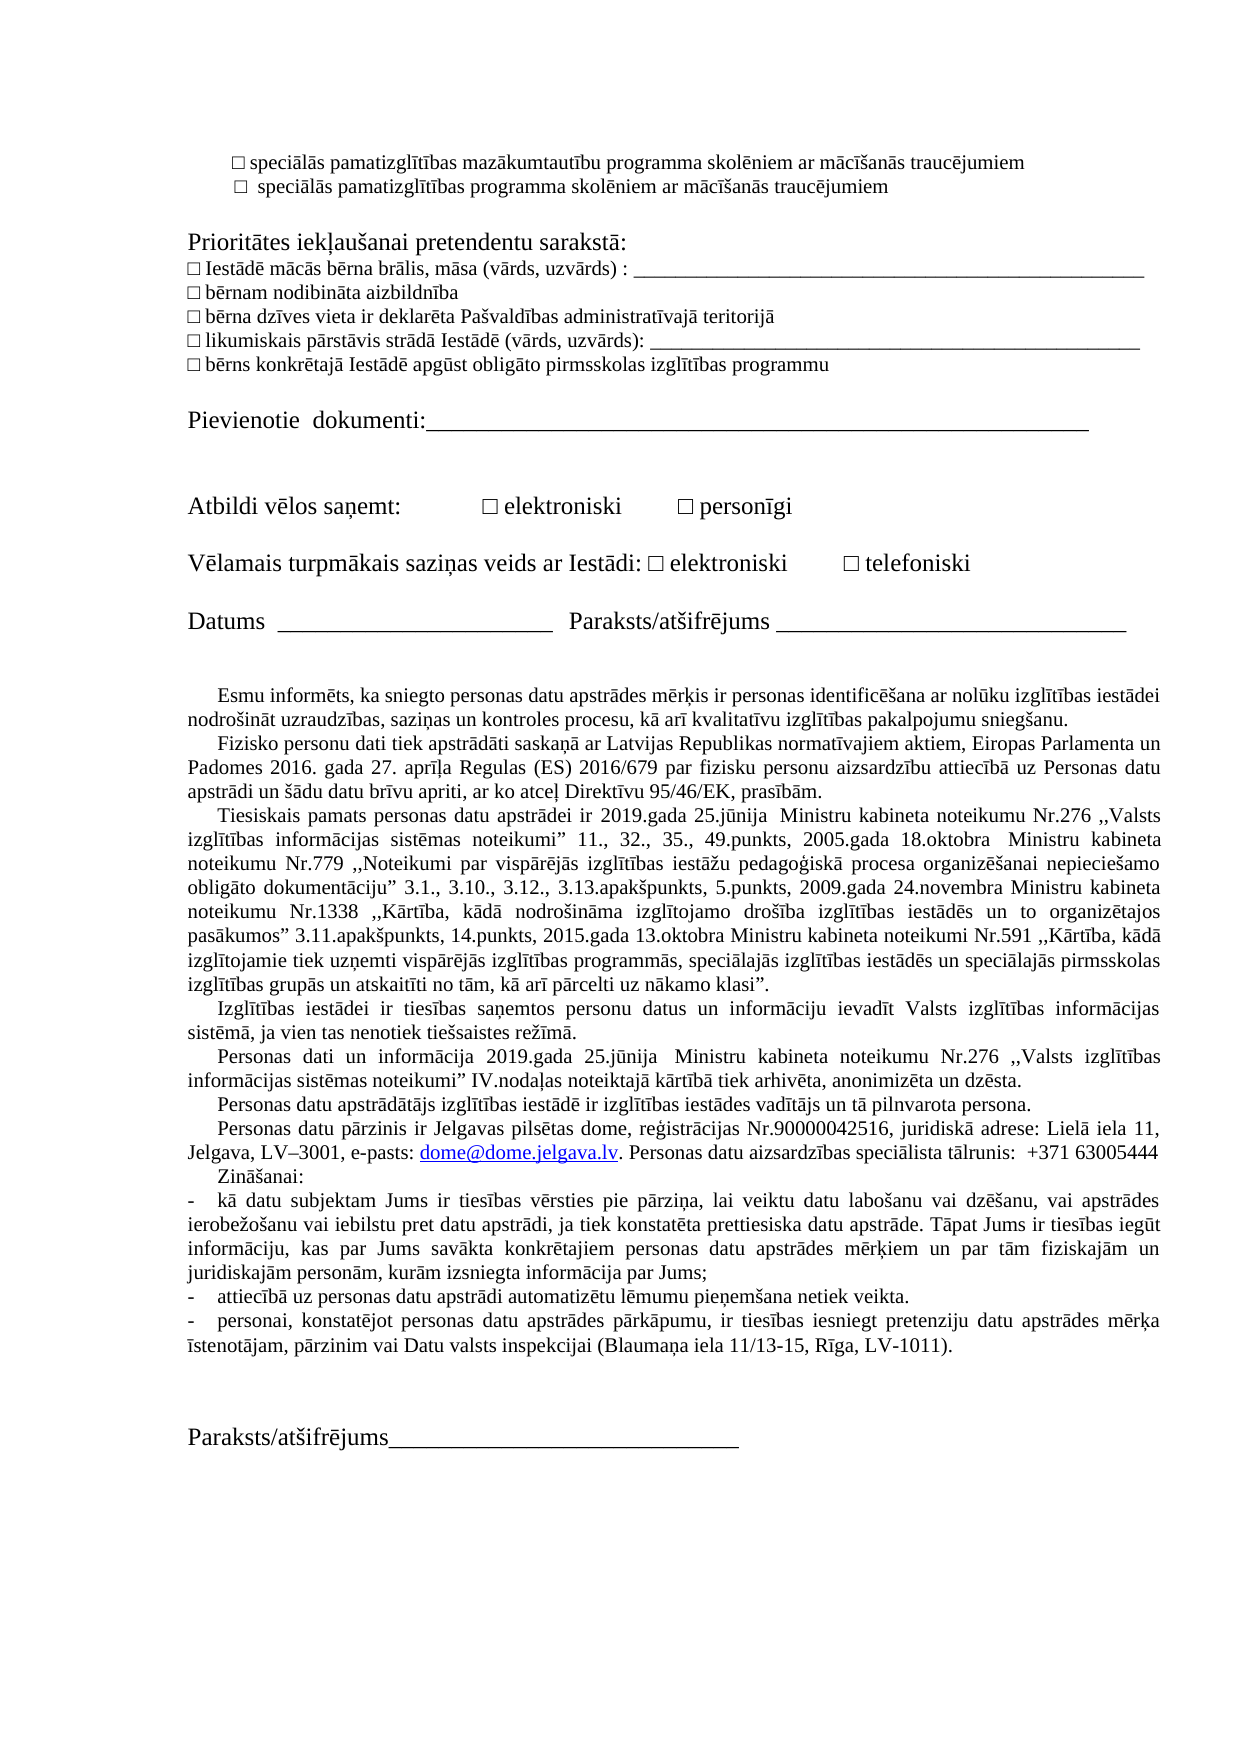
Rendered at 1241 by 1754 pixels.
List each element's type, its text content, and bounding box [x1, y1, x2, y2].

text Pievienotie dokumenti:_____________________________________________________ [187, 405, 1167, 433]
text Paraksts/atšifrējums____________________________ [187, 1422, 1162, 1451]
list Izglītības iestādei ir tiesības saņemtos personu datus un informāciju ievadīt Valsts izglītības informācijas sistēmā, ja vien tas nenotiek tiešsaistes režīmā. [187, 996, 1162, 1044]
list Fizisko personu dati tiek apstrādāti saskaņā ar Latvijas Republikas normatīvajiem aktiem, Eiropas Parlamenta un Padomes 2016. gada 27. aprīļa Regulas (ES) 2016/679 par fizisku personu aizsardzību attiecībā uz Personas datu apstrādi un šādu datu brīvu apriti, ar ko atceļ Direktīvu 95/46/EK, prasībām. [187, 731, 1162, 803]
text □ bērna dzīves vieta ir deklarēta Pašvaldības administratīvajā teritorijā [187, 304, 1167, 328]
list personai, konstatējot personas datu apstrādes pārkāpumu, ir tiesības iesniegt pretenziju datu apstrādes mērķa īstenotājam, pārzinim vai Datu valsts inspekcijai (Blaumaņa iela 11/13-15, Rīga, LV-1011). [187, 1308, 1162, 1357]
text Zināšanai: [187, 1164, 1162, 1188]
text □ bērns konkrētajā Iestādē apgūst obligāto pirmsskolas izglītības programmu [187, 352, 1167, 376]
text Esmu informēts, ka sniegto personas datu apstrādes mērķis ir personas identificēšana ar nolūku izglītības iestādei nodrošināt uzraudzības, saziņas un kontroles procesu, kā arī kvalitatīvu izglītības pakalpojumu sniegšanu. [187, 683, 1162, 731]
list Personas datu apstrādātājs izglītības iestādē ir izglītības iestādes vadītājs un tā pilnvarota persona. [187, 1092, 1162, 1116]
text Vēlamais turpmākais saziņas veids ar Iestādi: □ elektroniski □ telefoniski [187, 548, 1167, 577]
text □ likumiskais pārstāvis strādā Iestādē (vārds, uzvārds): _______________________________________________ [187, 328, 1167, 352]
list kā datu subjektam Jums ir tiesības vērsties pie pārziņa, lai veiktu datu labošanu vai dzēšanu, vai apstrādes ierobežošanu vai iebilstu pret datu apstrādi, ja tiek konstatēta prettiesiska datu apstrāde. Tāpat Jums ir tiesības iegūt informāciju, kas par Jums savākta konkrētajiem personas datu apstrādes mērķiem un par tām fiziskajām un juridiskajām personām, kurām izsniegta informācija par Jums; [187, 1188, 1162, 1284]
list Personas dati un informācija 2019.gada 25.jūnija Ministru kabineta noteikumu Nr.276 ,,Valsts izglītības informācijas sistēmas noteikumi” IV.nodaļas noteiktajā kārtībā tiek arhivēta, anonimizēta un dzēsta. [187, 1044, 1162, 1092]
list Personas datu pārzinis ir Jelgavas pilsētas dome, reģistrācijas Nr.90000042516, juridiskā adrese: Lielā iela 11, Jelgava, LV–3001, e-pasts: dome@dome.jelgava.lv. Personas datu aizsardzības speciālista tālrunis: +371 63005444 [187, 1116, 1162, 1164]
text □ speciālās pamatizglītības mazākumtautību programma skolēniem ar mācīšanās traucējumiem [187, 150, 1167, 174]
text □ Iestādē mācās bērna brālis, māsa (vārds, uzvārds) : _________________________________________________ [187, 256, 1167, 280]
text Atbildi vēlos saņemt: □ elektroniski □ personīgi [187, 491, 1167, 520]
text Tiesiskais pamats personas datu apstrādei ir 2019.gada 25.jūnija Ministru kabineta noteikumu Nr.276 ,,Valsts izglītības informācijas sistēmas noteikumi” 11., 32., 35., 49.punkts, 2005.gada 18.oktobra Ministru kabineta noteikumu Nr.779 ,,Noteikumi par vispārējās izglītības iestāžu pedagoģiskā procesa organizēšanai nepieciešamo obligāto dokumentāciju” 3.1., 3.10., 3.12., 3.13.apakšpunkts, 5.punkts, 2009.gada 24.novembra Ministru kabineta noteikumu Nr.1338 ,,Kārtība, kādā nodrošināma izglītojamo drošība izglītības iestādēs un to organizētajos pasākumos” 3.11.apakšpunkts, 14.punkts, 2015.gada 13.oktobra Ministru kabineta noteikumi Nr.591 ,,Kārtība, kādā izglītojamie tiek uzņemti vispārējās izglītības programmās, speciālajās izglītības iestādēs un speciālajās pirmsskolas izglītības grupās un atskaitīti no tām, kā arī pārcelti uz nākamo klasi”. [187, 803, 1162, 996]
text □ speciālās pamatizglītības programma skolēniem ar mācīšanās traucējumiem [187, 174, 1167, 198]
text Datums ______________________ Paraksts/atšifrējums ____________________________ [187, 606, 1167, 635]
list attiecībā uz personas datu apstrādi automatizētu lēmumu pieņemšana netiek veikta. [187, 1284, 1162, 1308]
text Prioritātes iekļaušanai pretendentu sarakstā: [187, 227, 1167, 256]
text □ bērnam nodibināta aizbildnība [187, 280, 1167, 304]
